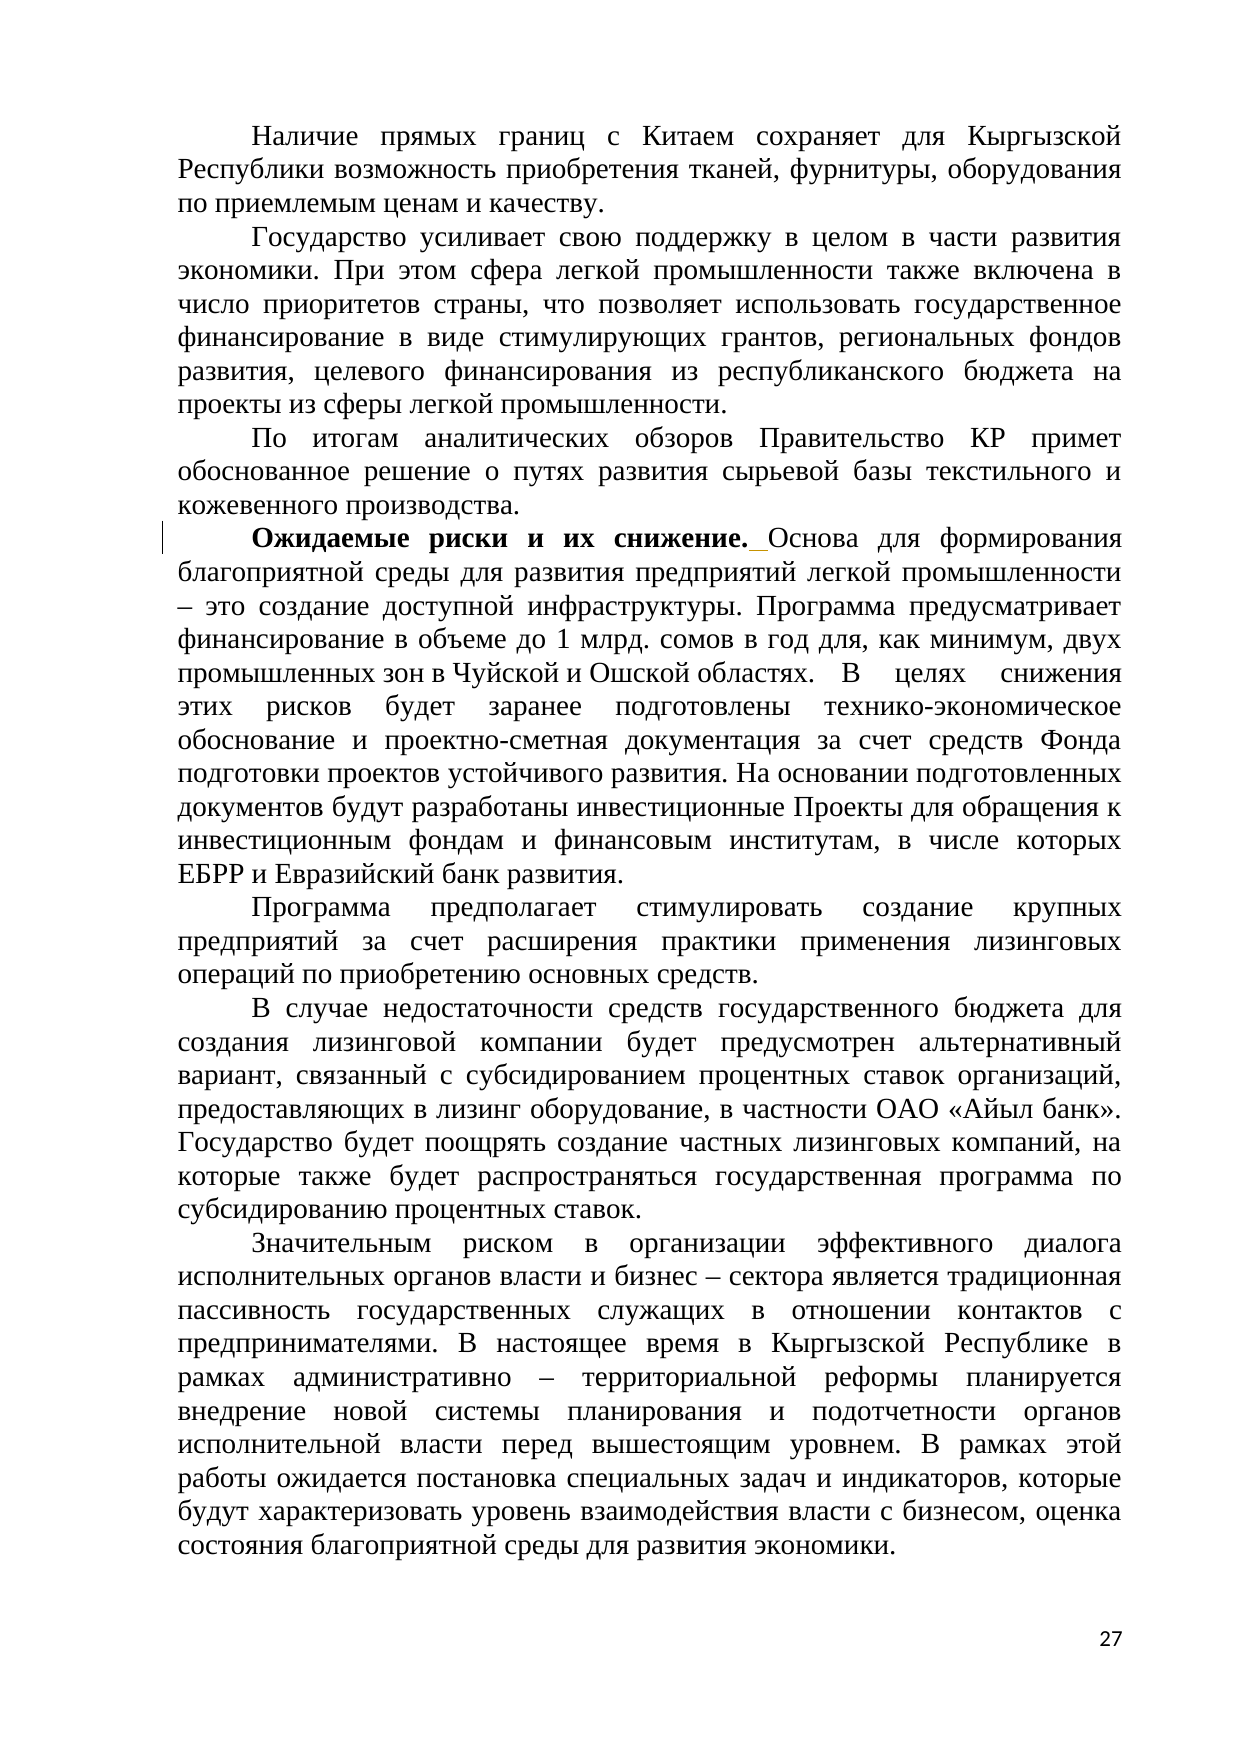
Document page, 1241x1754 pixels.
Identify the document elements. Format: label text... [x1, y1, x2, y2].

text По итогам аналитических обзоров Правительство КР примет обоснованное решение о путях развития сырьевой базы текстильного и кожевенного производства. [177, 420, 1122, 521]
text Наличие прямых границ с Китаем сохраняет для Кыргызской Республики возможность приобретения тканей, фурнитуры, оборудования по приемлемым ценам и качеству. [177, 118, 1122, 219]
list Программа предполагает стимулировать создание крупных предприятий за счет расширения практики применения лизинговых операций по приобретению основных средств. [177, 889, 1122, 990]
text Ожидаемые риски и их снижение.Основа для формирования благоприятной среды для развития предприятий легкой промышленности – это создание доступной инфраструктуры. Программа предусматривает финансирование в объеме до 1 млрд. сомов в год для, как минимум, двух промышленных зон в Чуйской и Ошской областях. В целях снижения этих рисков будет заранее подготовлены технико-экономическое обоснование и проектно-сметная документация за счет средств Фонда подготовки проектов устойчивого развития. На основании подготовленных документов будут разработаны инвестиционные Проекты для обращения к инвестиционным фондам и финансовым институтам, в числе которых ЕБРР и Евразийский банк развития. [177, 521, 1122, 889]
list Значительным риском в организации эффективного диалога исполнительных органов власти и бизнес – сектора является традиционная пассивность государственных служащих в отношении контактов с предпринимателями. В настоящее время в Кыргызской Республике в рамках административно – территориальной реформы планируется внедрение новой системы планирования и подотчетности органов исполнительной власти перед вышестоящим уровнем. В рамках этой работы ожидается постановка специальных задач и индикаторов, которые будут характеризовать уровень взаимодействия власти с бизнесом, оценка состояния благоприятной среды для развития экономики. [177, 1225, 1122, 1560]
list В случае недостаточности средств государственного бюджета для создания лизинговой компании будет предусмотрен альтернативный вариант, связанный с субсидированием процентных ставок организаций, предоставляющих в лизинг оборудование, в частности ОАО «Айыл банк». Государство будет поощрять создание частных лизинговых компаний, на которые также будет распространяться государственная программа по субсидированию процентных ставок. [177, 990, 1122, 1225]
text Государство усиливает свою поддержку в целом в части развития экономики. При этом сфера легкой промышленности также включена в число приоритетов страны, что позволяет использовать государственное финансирование в виде стимулирующих грантов, региональных фондов развития, целевого финансирования из республиканского бюджета на проекты из сферы легкой промышленности. [177, 219, 1122, 420]
